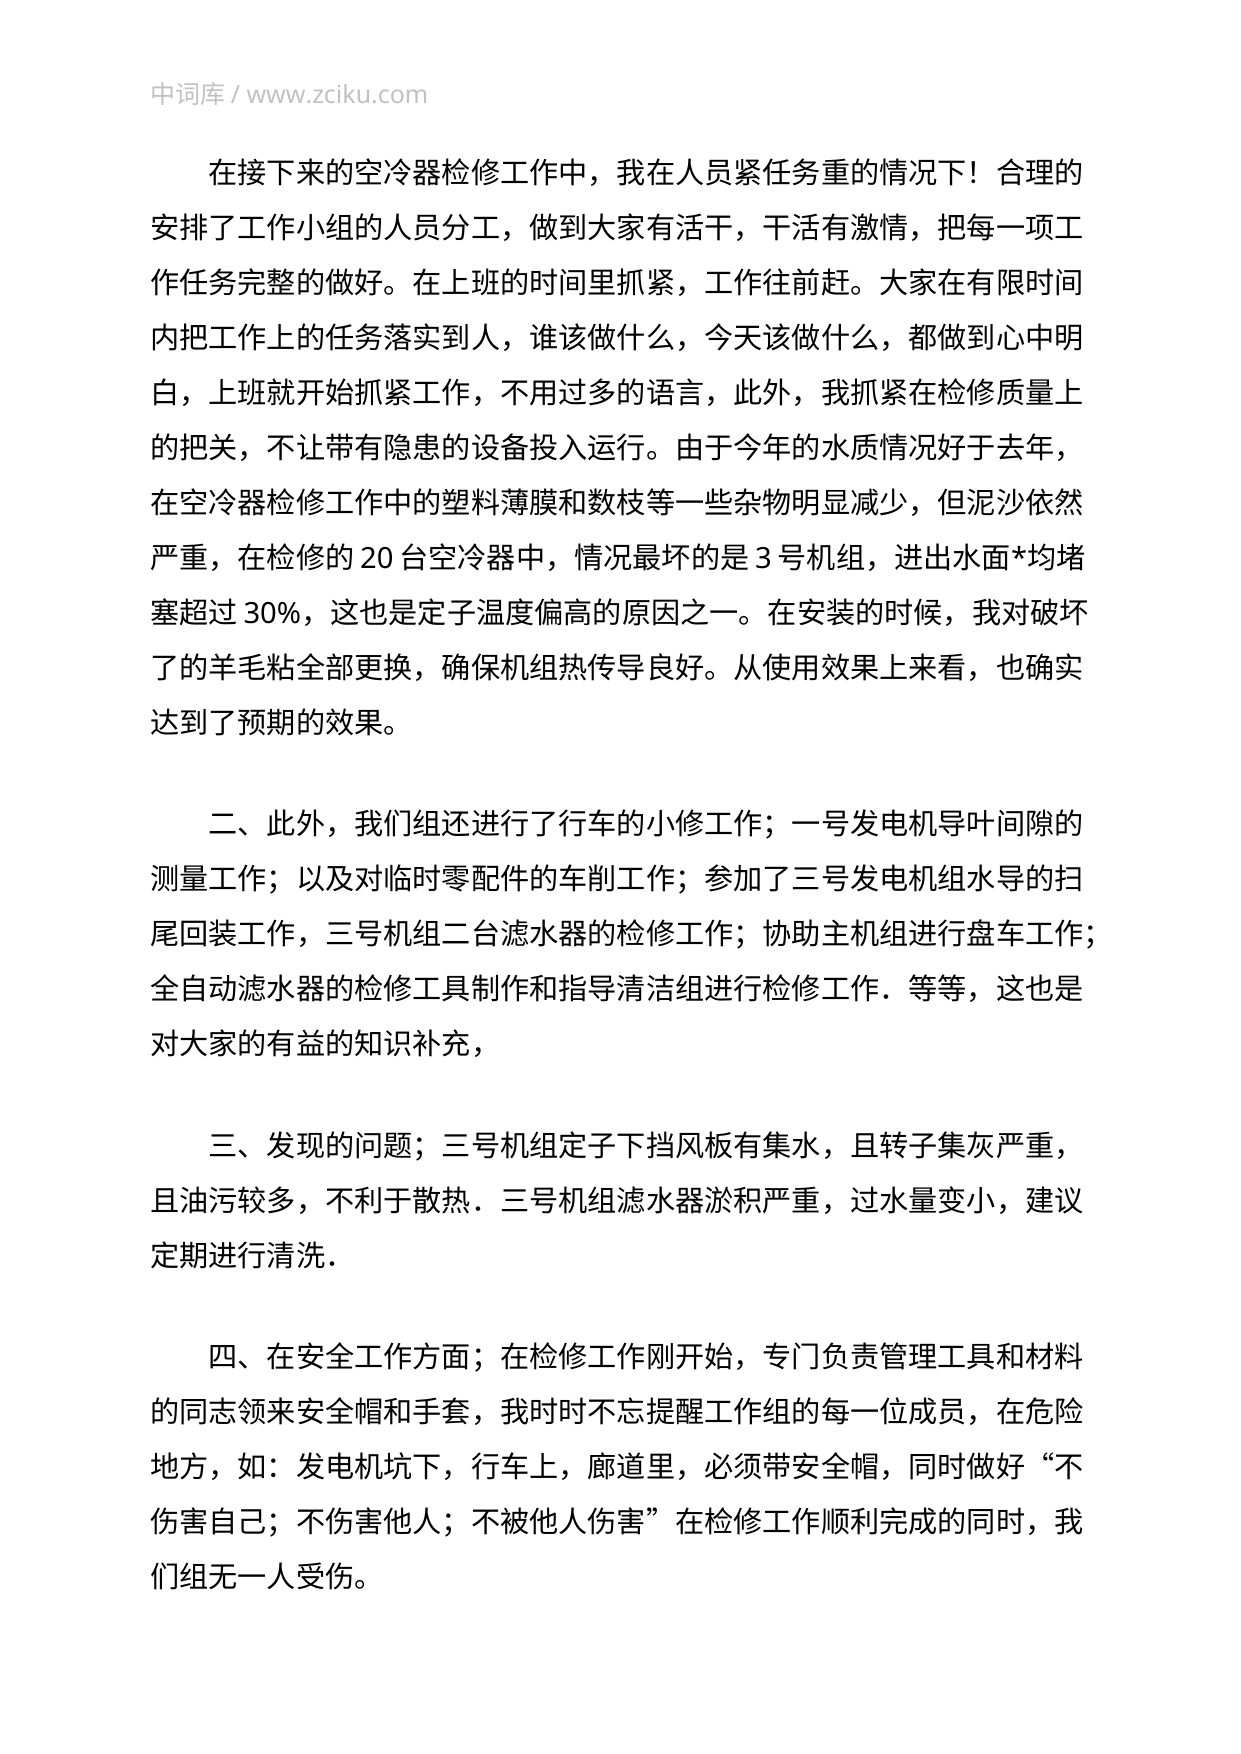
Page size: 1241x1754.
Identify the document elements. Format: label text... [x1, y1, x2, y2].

text 在接下来的空冷器检修工作中，我在人员紧任务重的情况下！合理的安排了工作小组的人员分工，做到大家有活干，干活有激情，把每一项工作任务完整的做好。在上班的时间里抓紧，工作往前赶。大家在有限时间内把工作上的任务落实到人，谁该做什么，今天该做什么，都做到心中明白，上班就开始抓紧工作，不用过多的语言，此外，我抓紧在检修质量上的把关，不让带有隐患的设备投入运行。由于今年的水质情况好于去年，在空冷器检修工作中的塑料薄膜和数枝等一些杂物明显减少，但泥沙依然严重，在检修的20台空冷器中，情况最坏的是3号机组，进出水面*均堵塞超过30%，这也是定子温度偏高的原因之一。在安装的时候，我对破坏了的羊毛粘全部更换，确保机组热传导良好。从使用效果上来看，也确实达到了预期的效果。 [150, 150, 1090, 741]
text 四、在安全工作方面；在检修工作刚开始，专门负责管理工具和材料的同志领来安全帽和手套，我时时不忘提醒工作组的每一位成员，在危险地方，如：发电机坑下，行车上，廊道里，必须带安全帽，同时做好“不伤害自己；不伤害他人；不被他人伤害”在检修工作顺利完成的同时，我们组无一人受伤。 [150, 1334, 1090, 1596]
text 二、此外，我们组还进行了行车的小修工作；一号发电机导叶间隙的测量工作；以及对临时零配件的车削工作；参加了三号发电机组水导的扫尾回装工作，三号机组二台滤水器的检修工作；协助主机组进行盘车工作；全自动滤水器的检修工具制作和指导清洁组进行检修工作．等等，这也是对大家的有益的知识补充， [150, 801, 1090, 1063]
text 三、发现的问题；三号机组定子下挡风板有集水，且转子集灰严重，且油污较多，不利于散热．三号机组滤水器淤积严重，过水量变小，建议定期进行清洗． [150, 1122, 1090, 1274]
